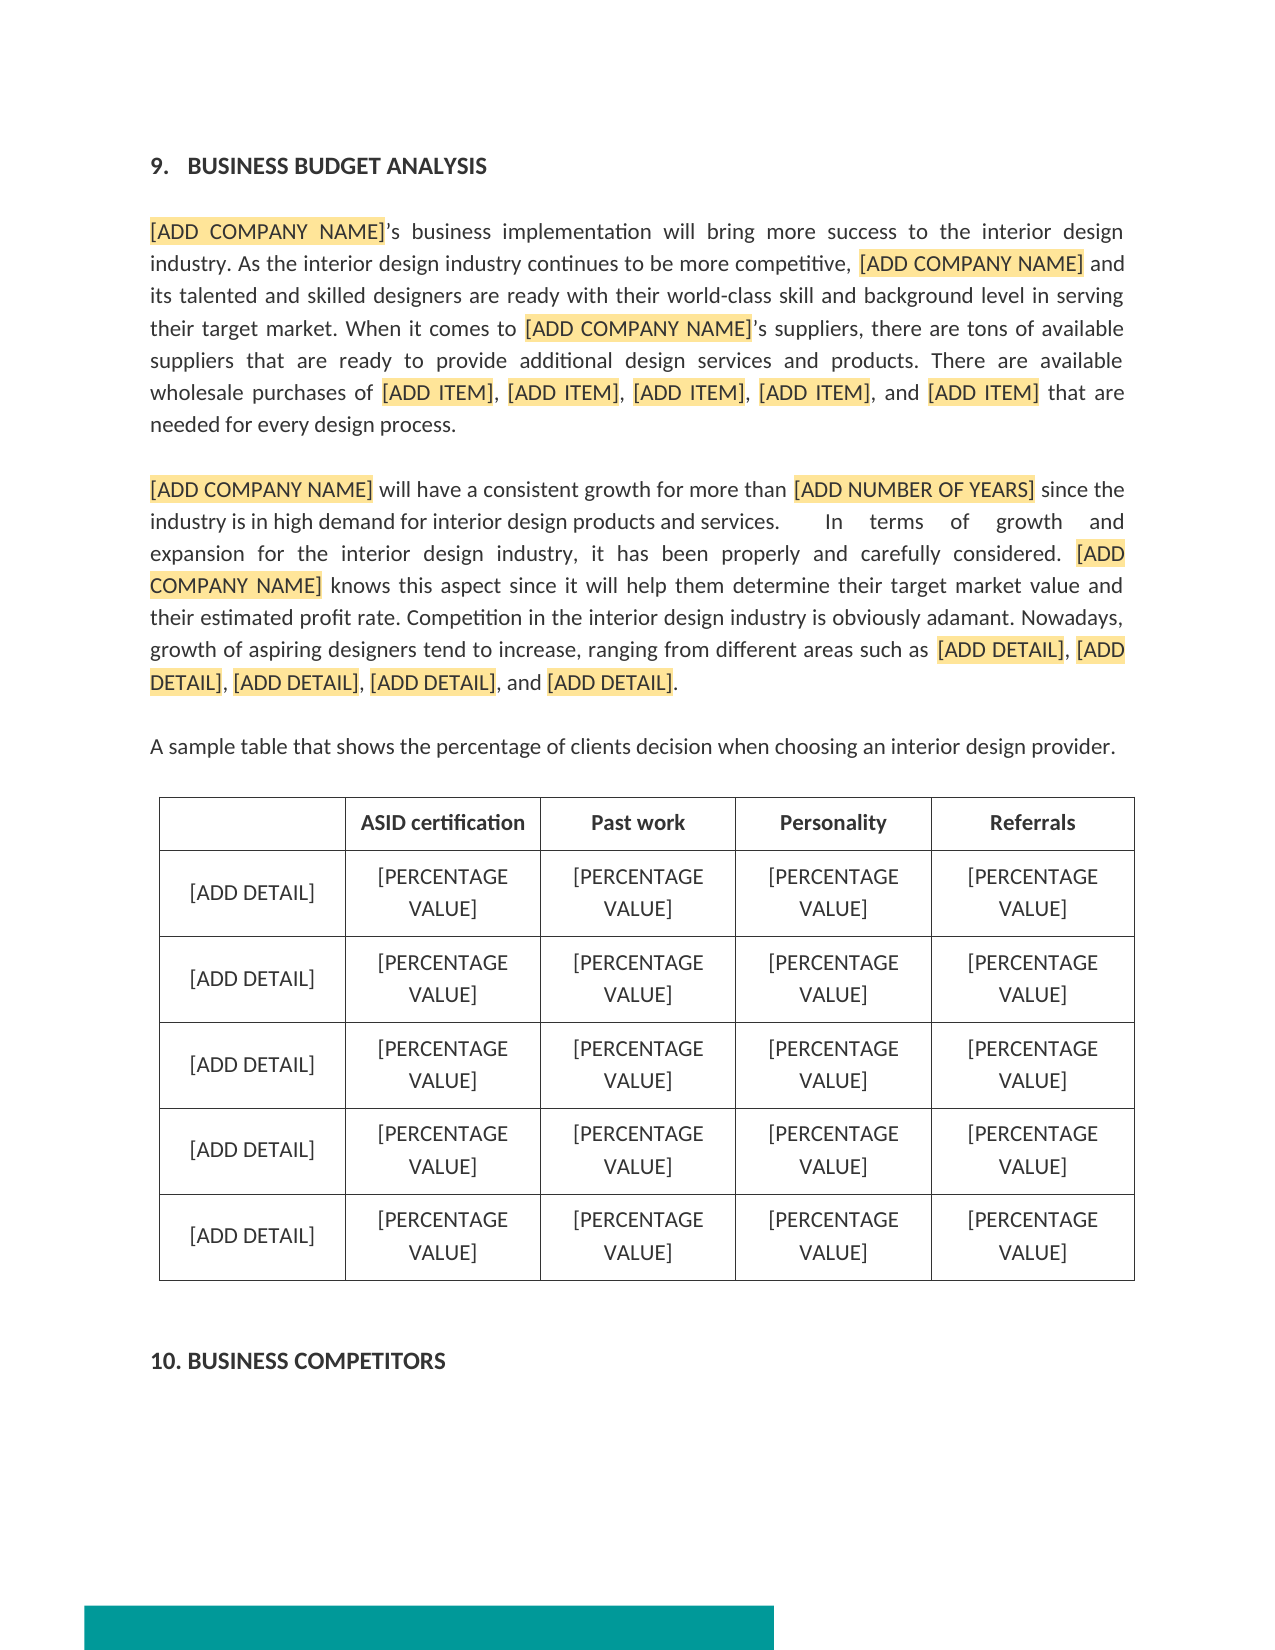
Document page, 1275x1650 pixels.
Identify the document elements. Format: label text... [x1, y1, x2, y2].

table_header ASID certification [346, 798, 540, 850]
table_cell [PERCENTAGE VALUE] [541, 1023, 735, 1108]
table_cell [ADD DETAIL] [160, 1195, 345, 1280]
table_cell [PERCENTAGE VALUE] [932, 851, 1134, 936]
table_cell [PERCENTAGE VALUE] [541, 1195, 735, 1280]
table_cell [PERCENTAGE VALUE] [346, 1109, 540, 1194]
table_header [160, 798, 345, 850]
text A sample table that shows the percentage of clients decision when choosing an interior design provider. [150, 732, 1125, 760]
table_cell [PERCENTAGE VALUE] [541, 851, 735, 936]
text [ADD COMPANY NAME] will have a consistent growth for more than [ADD NUMBER OF YEARS] since the industry is in high demand for interior design products and services. In terms of growth and expansion for the interior design industry, it has been properly and carefully considered. [ADD COMPANY NAME] knows this aspect since it will help them determine their target market value and their estimated profit rate. Competition in the interior design industry is obviously adamant. Nowadays, growth of aspiring designers tend to increase, ranging from different areas such as [ADD DETAIL], [ADD DETAIL], [ADD DETAIL], [ADD DETAIL], and [ADD DETAIL]. [150, 475, 1125, 696]
table_header Referrals [932, 798, 1134, 850]
list BUSINESS BUDGET ANALYSIS [150, 150, 1125, 181]
table_cell [PERCENTAGE VALUE] [932, 1195, 1134, 1280]
table_cell [ADD DETAIL] [160, 851, 345, 936]
table_cell [PERCENTAGE VALUE] [541, 1109, 735, 1194]
table_cell [PERCENTAGE VALUE] [736, 1195, 931, 1280]
table_cell [PERCENTAGE VALUE] [346, 1195, 540, 1280]
table_cell [PERCENTAGE VALUE] [346, 851, 540, 936]
table_cell [ADD DETAIL] [160, 1023, 345, 1108]
table_cell [PERCENTAGE VALUE] [932, 937, 1134, 1022]
table_cell [ADD DETAIL] [160, 1109, 345, 1194]
table_cell [PERCENTAGE VALUE] [736, 851, 931, 936]
table_cell [PERCENTAGE VALUE] [346, 937, 540, 1022]
text [ADD COMPANY NAME]’s business implementation will bring more success to the interior design industry. As the interior design industry continues to be more competitive, [ADD COMPANY NAME] and its talented and skilled designers are ready with their world-class skill and background level in serving their target market. When it comes to [ADD COMPANY NAME]’s suppliers, there are tons of available suppliers that are ready to provide additional design services and products. There are available wholesale purchases of [ADD ITEM], [ADD ITEM], [ADD ITEM], [ADD ITEM], and [ADD ITEM] that are needed for every design process. [150, 217, 1125, 438]
list BUSINESS COMPETITORS [150, 1345, 1125, 1376]
table_cell [PERCENTAGE VALUE] [541, 937, 735, 1022]
table_cell [PERCENTAGE VALUE] [932, 1023, 1134, 1108]
table_cell [ADD DETAIL] [160, 937, 345, 1022]
table_cell [PERCENTAGE VALUE] [736, 1023, 931, 1108]
table_cell [PERCENTAGE VALUE] [346, 1023, 540, 1108]
table_header Personality [736, 798, 931, 850]
table_cell [PERCENTAGE VALUE] [736, 1109, 931, 1194]
table_cell [PERCENTAGE VALUE] [932, 1109, 1134, 1194]
table_cell [PERCENTAGE VALUE] [736, 937, 931, 1022]
table_header Past work [541, 798, 735, 850]
